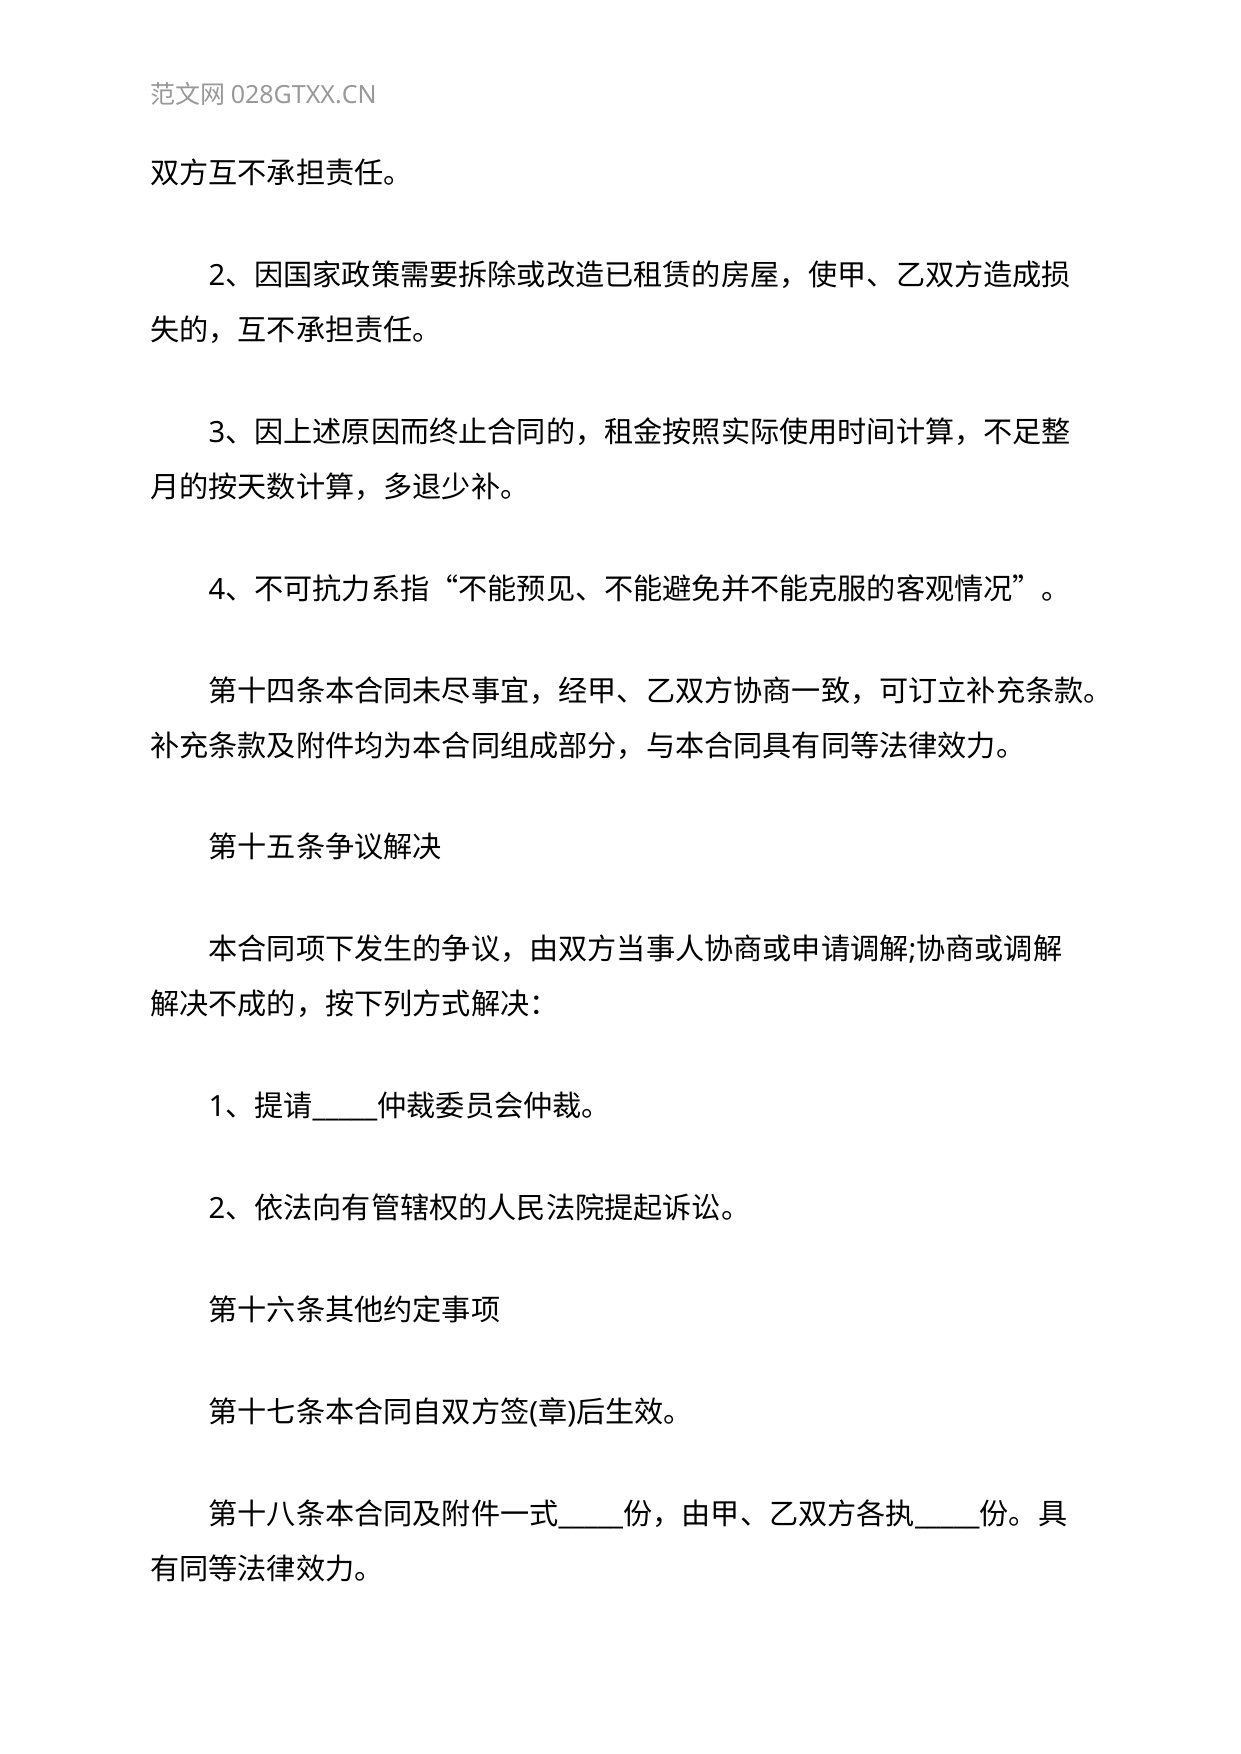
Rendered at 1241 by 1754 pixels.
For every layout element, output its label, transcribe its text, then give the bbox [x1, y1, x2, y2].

text 2、因国家政策需要拆除或改造已租赁的房屋，使甲、乙双方造成损失的，互不承担责任。 [150, 252, 1090, 349]
text 3、因上述原因而终止合同的，租金按照实际使用时间计算，不足整月的按天数计算，多退少补。 [150, 408, 1090, 506]
text 第十六条其他约定事项 [150, 1286, 1090, 1329]
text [150, 150, 1090, 192]
text 第十四条本合同未尽事宜，经甲、乙双方协商一致，可订立补充条款。补充条款及附件均为本合同组成部分，与本合同具有同等法律效力。 [150, 667, 1090, 764]
text 本合同项下发生的争议，由双方当事人协商或申请调解;协商或调解解决不成的，按下列方式解决： [150, 926, 1090, 1023]
text 4、不可抗力系指“不能预见、不能避免并不能克服的客观情况”。 [150, 565, 1090, 608]
text 第十七条本合同自双方签(章)后生效。 [150, 1388, 1090, 1431]
text 2、依法向有管辖权的人民法院提起诉讼。 [150, 1184, 1090, 1227]
text 1、提请_____仲裁委员会仲裁。 [150, 1082, 1090, 1125]
text 第十八条本合同及附件一式_____份，由甲、乙双方各执_____份。具有同等法律效力。 [150, 1490, 1090, 1587]
text 第十五条争议解决 [150, 824, 1090, 866]
